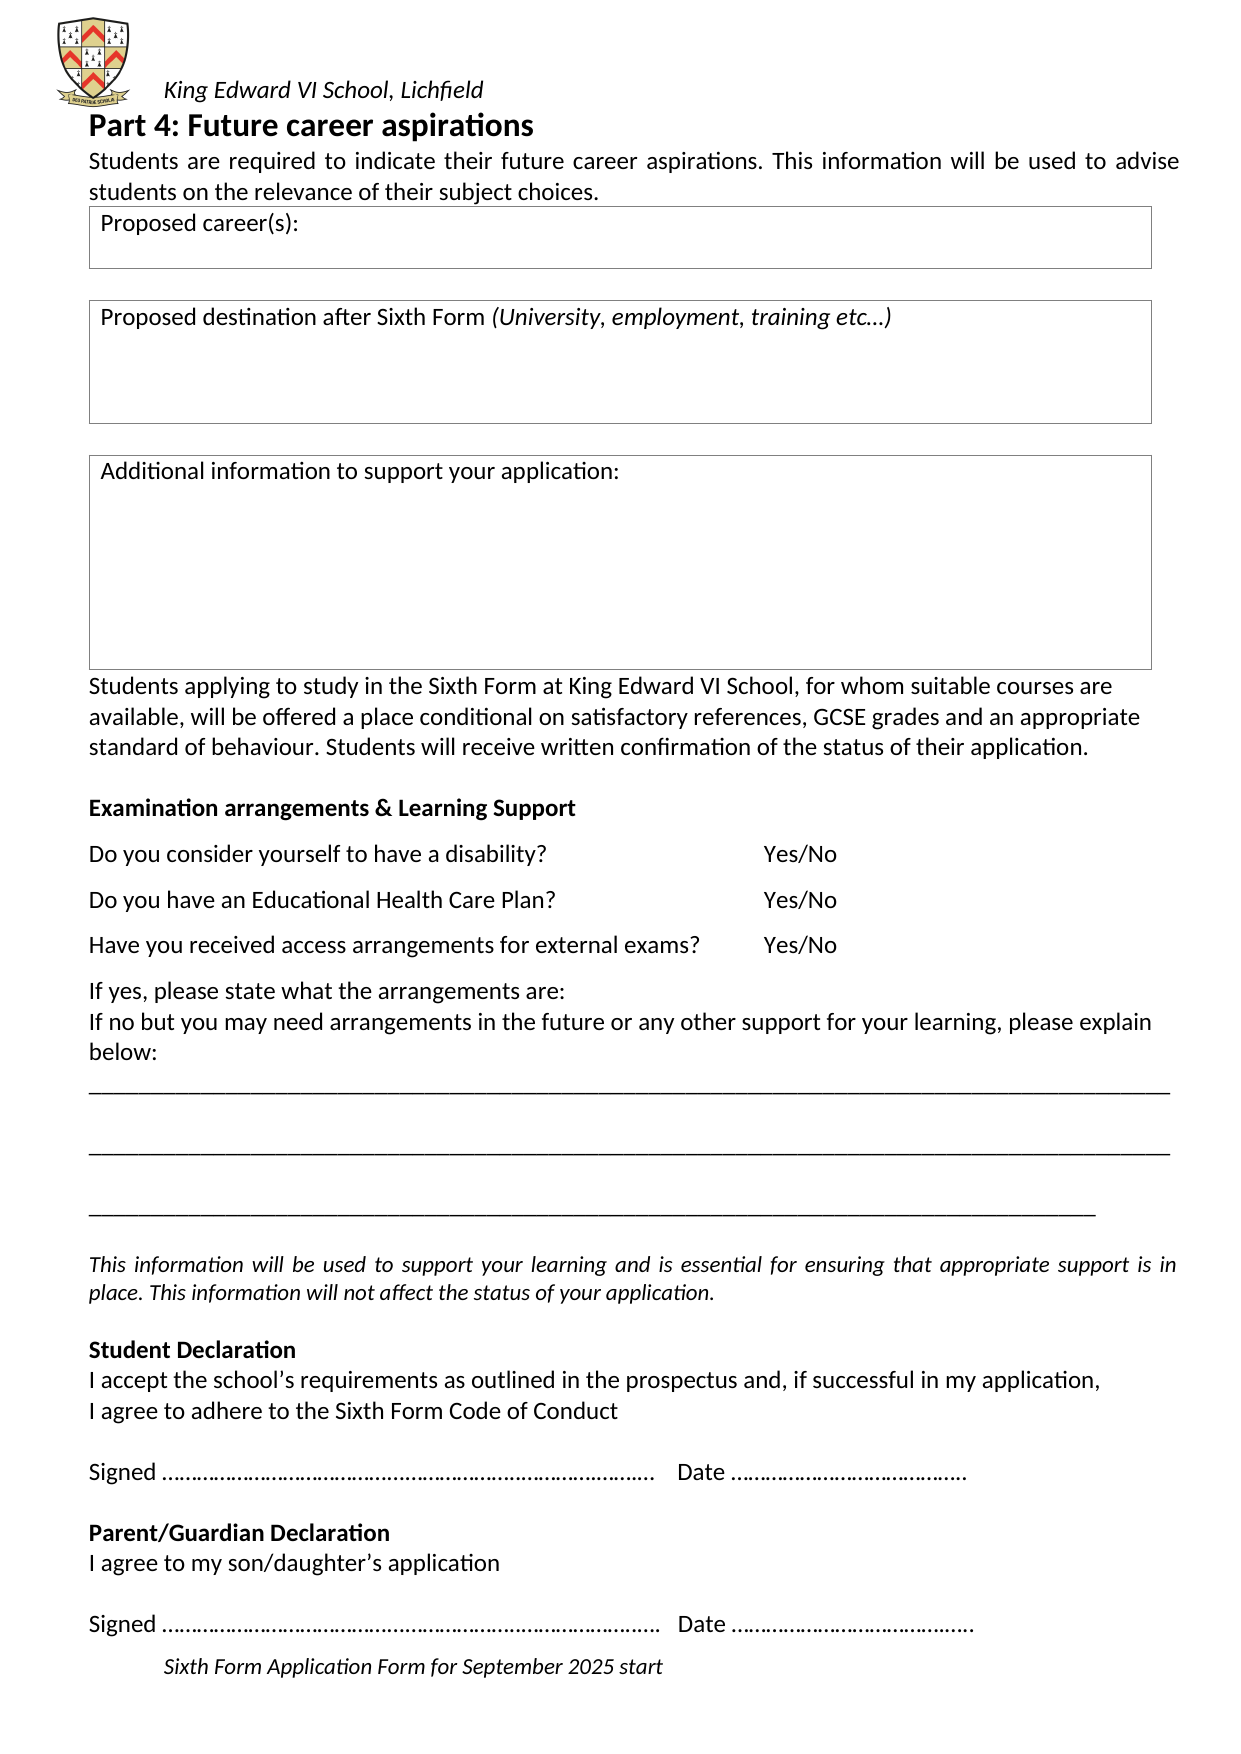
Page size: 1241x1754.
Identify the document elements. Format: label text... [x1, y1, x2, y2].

text Have you received access arrangements for external exams? Yes/No [89, 929, 1181, 960]
text Part 4: Future career aspirations [89, 104, 1181, 145]
text Do you have an Educational Health Care Plan? Yes/No [89, 884, 1181, 914]
text _______________________________________________________________________________________________________________________________________________________________________________________________________________________________________________________________ [89, 1067, 1181, 1219]
text This information will be used to support your learning and is essential for ensuring that appropriate support is in place. This information will not affect the status of your application. [89, 1250, 1181, 1306]
text I agree to my son/daughter’s application [89, 1548, 1181, 1578]
text If yes, please state what the arrangements are: [89, 975, 1181, 1006]
text Students are required to indicate their future career aspirations. This information will be used to advise students on the relevance of their subject choices. [89, 145, 1181, 206]
table_header Proposed destination after Sixth Form (University, employment, training etc…) [90, 301, 1151, 423]
text Examination arrangements & Learning Support [89, 792, 1181, 823]
text I accept the school’s requirements as outlined in the prospectus and, if successful in my application, [89, 1364, 1181, 1395]
picture [37, 7, 148, 117]
table_header Additional information to support your application: [90, 456, 1151, 669]
text Signed …………………………………...………………..………….…….… Date ………………………………….. [89, 1456, 1181, 1487]
text Parent/Guardian Declaration [89, 1517, 1181, 1548]
text Students applying to study in the Sixth Form at King Edward VI School, for whom suitable courses are available, will be offered a place conditional on satisfactory references, GCSE grades and an appropriate standard of behaviour. Students will receive written confirmation of the status of their application. [89, 670, 1181, 762]
text Student Declaration [89, 1334, 1181, 1364]
table_header Proposed career(s): [90, 207, 1151, 268]
text I agree to adhere to the Sixth Form Code of Conduct [89, 1395, 1181, 1426]
text Do you consider yourself to have a disability? Yes/No [89, 838, 1181, 868]
text If no but you may need arrangements in the future or any other support for your learning, please explain below: [89, 1006, 1181, 1067]
text Signed …………………………………...………………..………………..…. Date ……………………………….….. [89, 1609, 1181, 1639]
